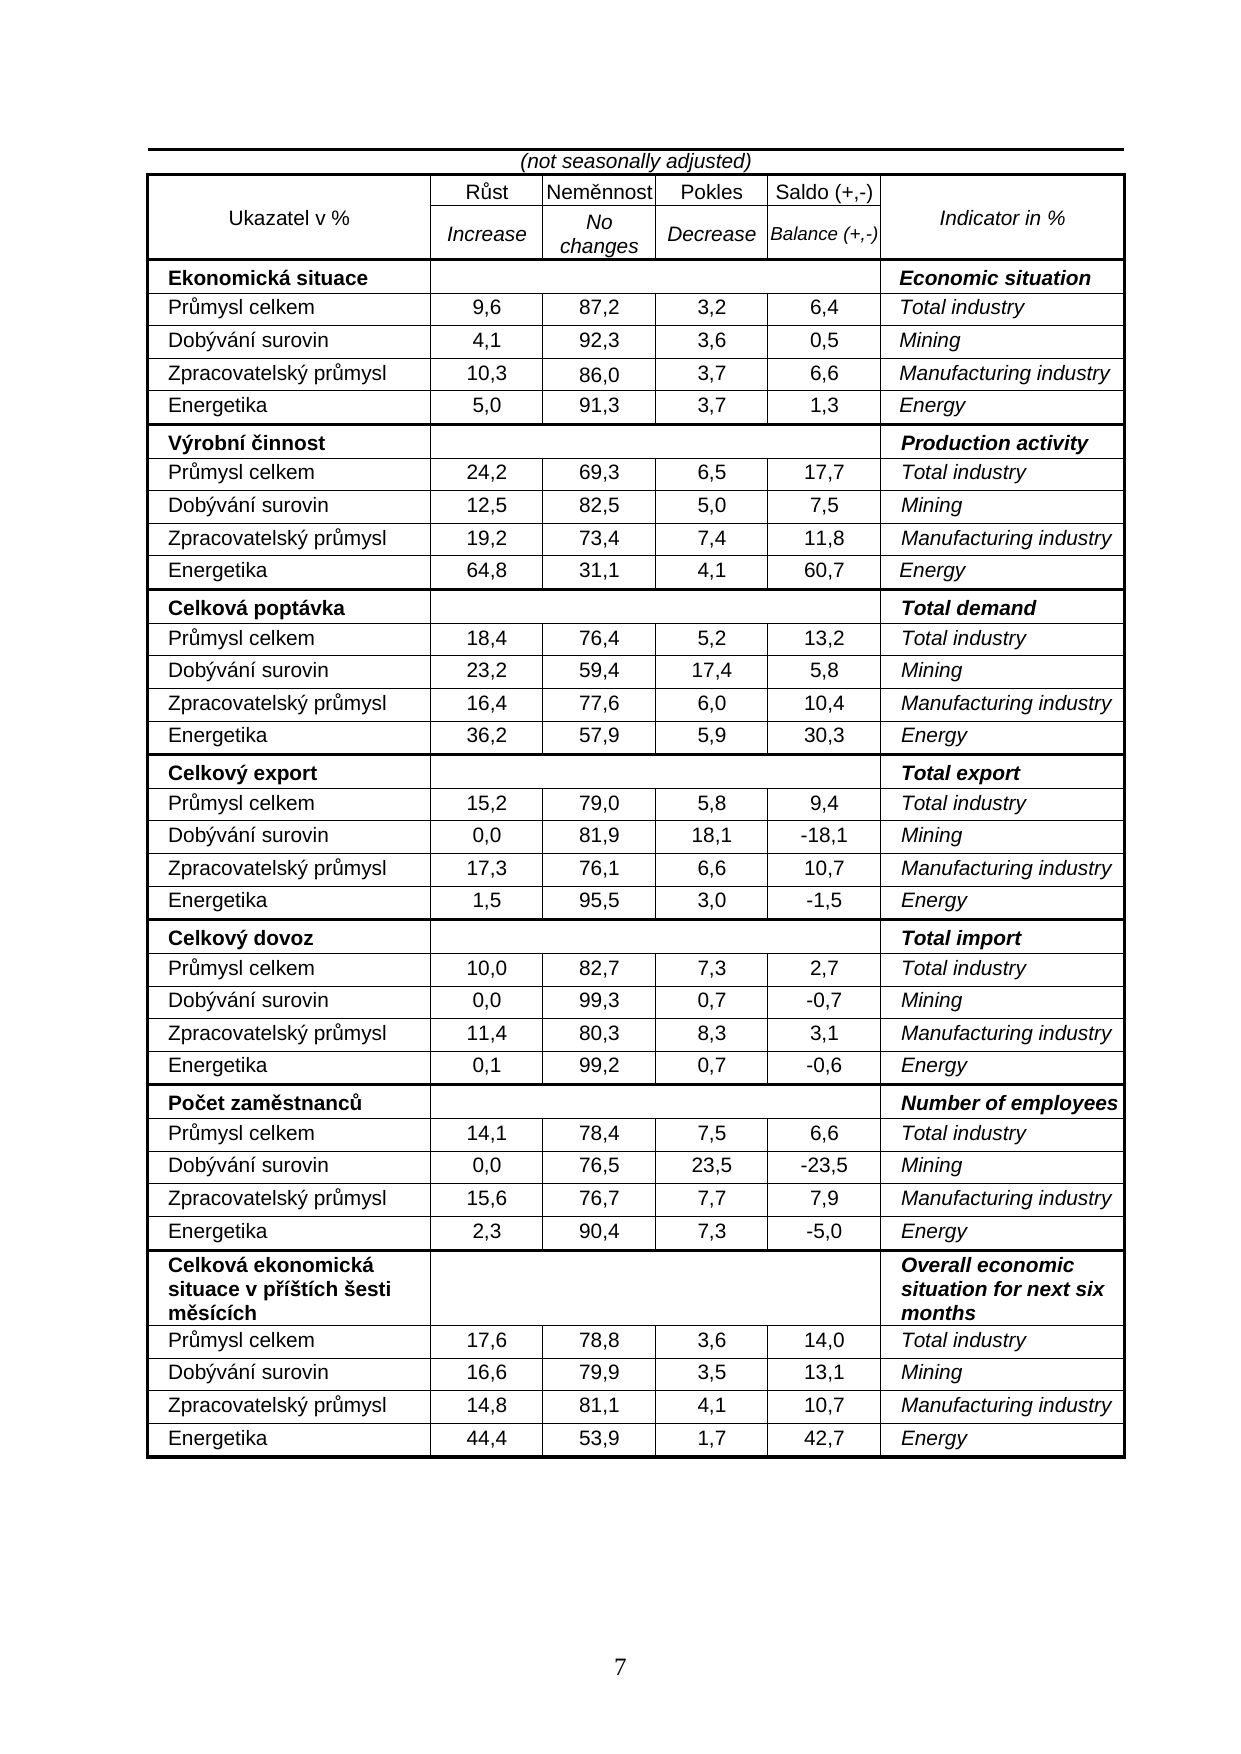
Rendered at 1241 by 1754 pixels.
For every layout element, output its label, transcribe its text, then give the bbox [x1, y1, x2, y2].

table_cell 3,6 [656, 1326, 767, 1358]
table_cell Total industry [881, 624, 1123, 655]
table_cell Energy [881, 722, 1123, 753]
table_cell Overall economic situation for next six months [881, 1252, 1123, 1325]
table_cell 10,0 [431, 954, 542, 986]
table_cell Energy [881, 1052, 1123, 1083]
table_cell Mining [881, 1359, 1123, 1390]
table_cell 91,3 [543, 391, 655, 423]
table_cell Manufacturing industry [881, 524, 1123, 555]
table_cell 80,3 [543, 1019, 655, 1051]
table_cell 7,9 [768, 1184, 880, 1216]
table_cell 18,1 [656, 821, 767, 853]
table_cell Energetika [149, 722, 430, 753]
table_cell Total industry [881, 294, 1123, 325]
table_cell 17,6 [431, 1326, 542, 1358]
table_cell Economic situation [881, 261, 1123, 292]
table_cell 42,7 [768, 1424, 880, 1455]
table_cell [431, 756, 880, 788]
table_cell -18,1 [768, 821, 880, 853]
table_cell Mining [881, 491, 1123, 523]
table_cell Neměnnost [543, 176, 655, 205]
table_cell 13,2 [768, 624, 880, 655]
table_cell 95,5 [543, 887, 655, 918]
table_cell 76,7 [543, 1184, 655, 1216]
table_cell [431, 1086, 880, 1118]
table_cell Průmysl celkem [149, 789, 430, 820]
table_cell Total industry [881, 789, 1123, 820]
table_cell 73,4 [543, 524, 655, 555]
table_cell Průmysl celkem [149, 294, 430, 325]
table_cell 10,7 [768, 1391, 880, 1423]
table_cell 2,7 [768, 954, 880, 986]
table_cell Energetika [149, 1217, 430, 1248]
table_cell 87,2 [543, 294, 655, 325]
table_cell 16,4 [431, 689, 542, 721]
table_cell 0,1 [431, 1052, 542, 1083]
table_cell 3,0 [656, 887, 767, 918]
table_cell 10,3 [431, 359, 542, 390]
table_cell 79,9 [543, 1359, 655, 1390]
table_cell 5,0 [656, 491, 767, 523]
table_cell 8,3 [656, 1019, 767, 1051]
table_cell 14,1 [431, 1119, 542, 1151]
table_cell Decrease [656, 206, 767, 258]
table_cell 3,6 [656, 326, 767, 358]
table_cell Total industry [881, 954, 1123, 986]
table_cell Celková poptávka [149, 591, 430, 623]
table_cell -0,6 [768, 1052, 880, 1083]
table_cell [431, 921, 880, 953]
table_cell 69,3 [543, 459, 655, 490]
table_cell 99,2 [543, 1052, 655, 1083]
table_cell Růst [431, 176, 542, 205]
table_cell 7,7 [656, 1184, 767, 1216]
table_cell 23,2 [431, 656, 542, 688]
table_cell 19,2 [431, 524, 542, 555]
table_cell Ukazatel v % [149, 176, 430, 258]
table_cell 0,0 [431, 1152, 542, 1183]
table_cell [431, 426, 880, 458]
table_cell 14,8 [431, 1391, 542, 1423]
table_cell Energetika [149, 391, 430, 423]
table_cell Dobývání surovin [149, 1152, 430, 1183]
table_cell Zpracovatelský průmysl [149, 689, 430, 721]
table_cell Manufacturing industry [881, 359, 1123, 390]
table_cell 82,5 [543, 491, 655, 523]
table_cell 31,1 [543, 556, 655, 588]
table_cell Mining [881, 821, 1123, 853]
table_cell Mining [881, 656, 1123, 688]
table_cell 92,3 [543, 326, 655, 358]
table_cell Dobývání surovin [149, 821, 430, 853]
table_cell Dobývání surovin [149, 491, 430, 523]
table_cell 36,2 [431, 722, 542, 753]
table_cell 11,8 [768, 524, 880, 555]
table_cell Total industry [881, 459, 1123, 490]
table_cell Energy [881, 391, 1123, 423]
table_cell Energetika [149, 887, 430, 918]
table_cell 7,3 [656, 1217, 767, 1248]
table_cell Výrobní činnost [149, 426, 430, 458]
table_cell 6,5 [656, 459, 767, 490]
table_cell 16,6 [431, 1359, 542, 1390]
table_cell 17,3 [431, 854, 542, 886]
table_cell Zpracovatelský průmysl [149, 854, 430, 886]
table_cell Energetika [149, 556, 430, 588]
table_cell Total import [881, 921, 1123, 953]
table_cell 4,1 [656, 556, 767, 588]
table_cell 23,5 [656, 1152, 767, 1183]
table_cell 5,8 [656, 789, 767, 820]
table_cell 77,6 [543, 689, 655, 721]
table_cell -23,5 [768, 1152, 880, 1183]
table_cell 4,1 [431, 326, 542, 358]
table_cell [431, 261, 880, 292]
table_cell 5,8 [768, 656, 880, 688]
table_cell 0,0 [431, 821, 542, 853]
table_cell 82,7 [543, 954, 655, 986]
table_cell 3,5 [656, 1359, 767, 1390]
table_cell Energy [881, 1217, 1123, 1248]
table_cell 10,7 [768, 854, 880, 886]
table_cell 99,3 [543, 987, 655, 1018]
table_cell Zpracovatelský průmysl [149, 524, 430, 555]
table_cell 7,3 [656, 954, 767, 986]
table_cell Energetika [149, 1052, 430, 1083]
table_cell Zpracovatelský průmysl [149, 1184, 430, 1216]
table_cell 0,7 [656, 987, 767, 1018]
table_cell Total industry [881, 1119, 1123, 1151]
table_cell 14,0 [768, 1326, 880, 1358]
table_cell 90,4 [543, 1217, 655, 1248]
table_cell Production activity [881, 426, 1123, 458]
table_cell 3,7 [656, 359, 767, 390]
table_cell Průmysl celkem [149, 954, 430, 986]
table_cell Celkový export [149, 756, 430, 788]
table_cell 6,0 [656, 689, 767, 721]
table_cell Number of employees [881, 1086, 1123, 1118]
table_cell 3,2 [656, 294, 767, 325]
table_cell 13,1 [768, 1359, 880, 1390]
table_cell Energy [881, 556, 1123, 588]
table_cell Manufacturing industry [881, 1391, 1123, 1423]
table_cell Celková ekonomická situace v příštích šesti měsících [149, 1252, 430, 1325]
table_cell Počet zaměstnanců [149, 1086, 430, 1118]
table_cell 76,5 [543, 1152, 655, 1183]
table_cell 11,4 [431, 1019, 542, 1051]
table_cell Total demand [881, 591, 1123, 623]
table_cell 3,7 [656, 391, 767, 423]
table_cell No changes [543, 206, 655, 258]
table_cell Zpracovatelský průmysl [149, 359, 430, 390]
table_cell Energetika [149, 1424, 430, 1455]
table_cell [431, 591, 880, 623]
table_cell 76,4 [543, 624, 655, 655]
table_cell 4,1 [656, 1391, 767, 1423]
table_cell 78,8 [543, 1326, 655, 1358]
table_cell Průmysl celkem [149, 1326, 430, 1358]
table_cell -5,0 [768, 1217, 880, 1248]
table_cell Ekonomická situace [149, 261, 430, 292]
table_cell 81,1 [543, 1391, 655, 1423]
table_cell [431, 1252, 880, 1325]
table_cell 1,7 [656, 1424, 767, 1455]
table_cell 57,9 [543, 722, 655, 753]
table_cell Indicator in % [881, 176, 1123, 258]
table_cell 5,9 [656, 722, 767, 753]
table_cell 12,5 [431, 491, 542, 523]
table_cell Dobývání surovin [149, 326, 430, 358]
table_cell 10,4 [768, 689, 880, 721]
table_cell Manufacturing industry [881, 854, 1123, 886]
table_cell 15,6 [431, 1184, 542, 1216]
table_cell 86,0 [543, 359, 655, 390]
table_cell 76,1 [543, 854, 655, 886]
table_cell Mining [881, 1152, 1123, 1183]
table_cell 17,4 [656, 656, 767, 688]
table_cell 18,4 [431, 624, 542, 655]
table_cell 60,7 [768, 556, 880, 588]
table_cell Manufacturing industry [881, 1184, 1123, 1216]
table_cell 7,5 [656, 1119, 767, 1151]
table_cell Energy [881, 887, 1123, 918]
table_cell Mining [881, 326, 1123, 358]
table_cell Pokles [656, 176, 767, 205]
table_cell -0,7 [768, 987, 880, 1018]
table_cell Celkový dovoz [149, 921, 430, 953]
table_cell Mining [881, 987, 1123, 1018]
table_cell Total export [881, 756, 1123, 788]
table_cell 0,7 [656, 1052, 767, 1083]
table_cell Total industry [881, 1326, 1123, 1358]
table_cell 6,4 [768, 294, 880, 325]
table_cell 79,0 [543, 789, 655, 820]
table_cell 64,8 [431, 556, 542, 588]
table_cell 15,2 [431, 789, 542, 820]
table_cell 44,4 [431, 1424, 542, 1455]
table_cell Průmysl celkem [149, 1119, 430, 1151]
table_cell 0,5 [768, 326, 880, 358]
table_cell Zpracovatelský průmysl [149, 1019, 430, 1051]
table_cell Dobývání surovin [149, 987, 430, 1018]
table_cell Energy [881, 1424, 1123, 1455]
table_cell 5,2 [656, 624, 767, 655]
table_cell 6,6 [656, 854, 767, 886]
table_cell 59,4 [543, 656, 655, 688]
table_cell 7,4 [656, 524, 767, 555]
table_cell Saldo (+,-) [768, 176, 880, 205]
table_cell 24,2 [431, 459, 542, 490]
table_cell 5,0 [431, 391, 542, 423]
table_cell 3,1 [768, 1019, 880, 1051]
table_cell Průmysl celkem [149, 624, 430, 655]
table_cell 9,6 [431, 294, 542, 325]
table_cell 17,7 [768, 459, 880, 490]
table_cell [148, 151, 1124, 173]
table_cell 1,5 [431, 887, 542, 918]
table_cell -1,5 [768, 887, 880, 918]
table_cell Průmysl celkem [149, 459, 430, 490]
table_cell 78,4 [543, 1119, 655, 1151]
table_cell Zpracovatelský průmysl [149, 1391, 430, 1423]
table_cell 6,6 [768, 359, 880, 390]
table_cell 9,4 [768, 789, 880, 820]
table_cell Increase [431, 206, 542, 258]
table_cell 6,6 [768, 1119, 880, 1151]
table_cell 2,3 [431, 1217, 542, 1248]
table_cell 0,0 [431, 987, 542, 1018]
table_cell Balance (+,-) [768, 206, 880, 258]
table_cell 1,3 [768, 391, 880, 423]
table_cell Manufacturing industry [881, 1019, 1123, 1051]
table_cell Manufacturing industry [881, 689, 1123, 721]
table_cell 7,5 [768, 491, 880, 523]
table_cell 81,9 [543, 821, 655, 853]
table_cell 30,3 [768, 722, 880, 753]
table_cell Dobývání surovin [149, 1359, 430, 1390]
table_cell Dobývání surovin [149, 656, 430, 688]
table_cell 53,9 [543, 1424, 655, 1455]
